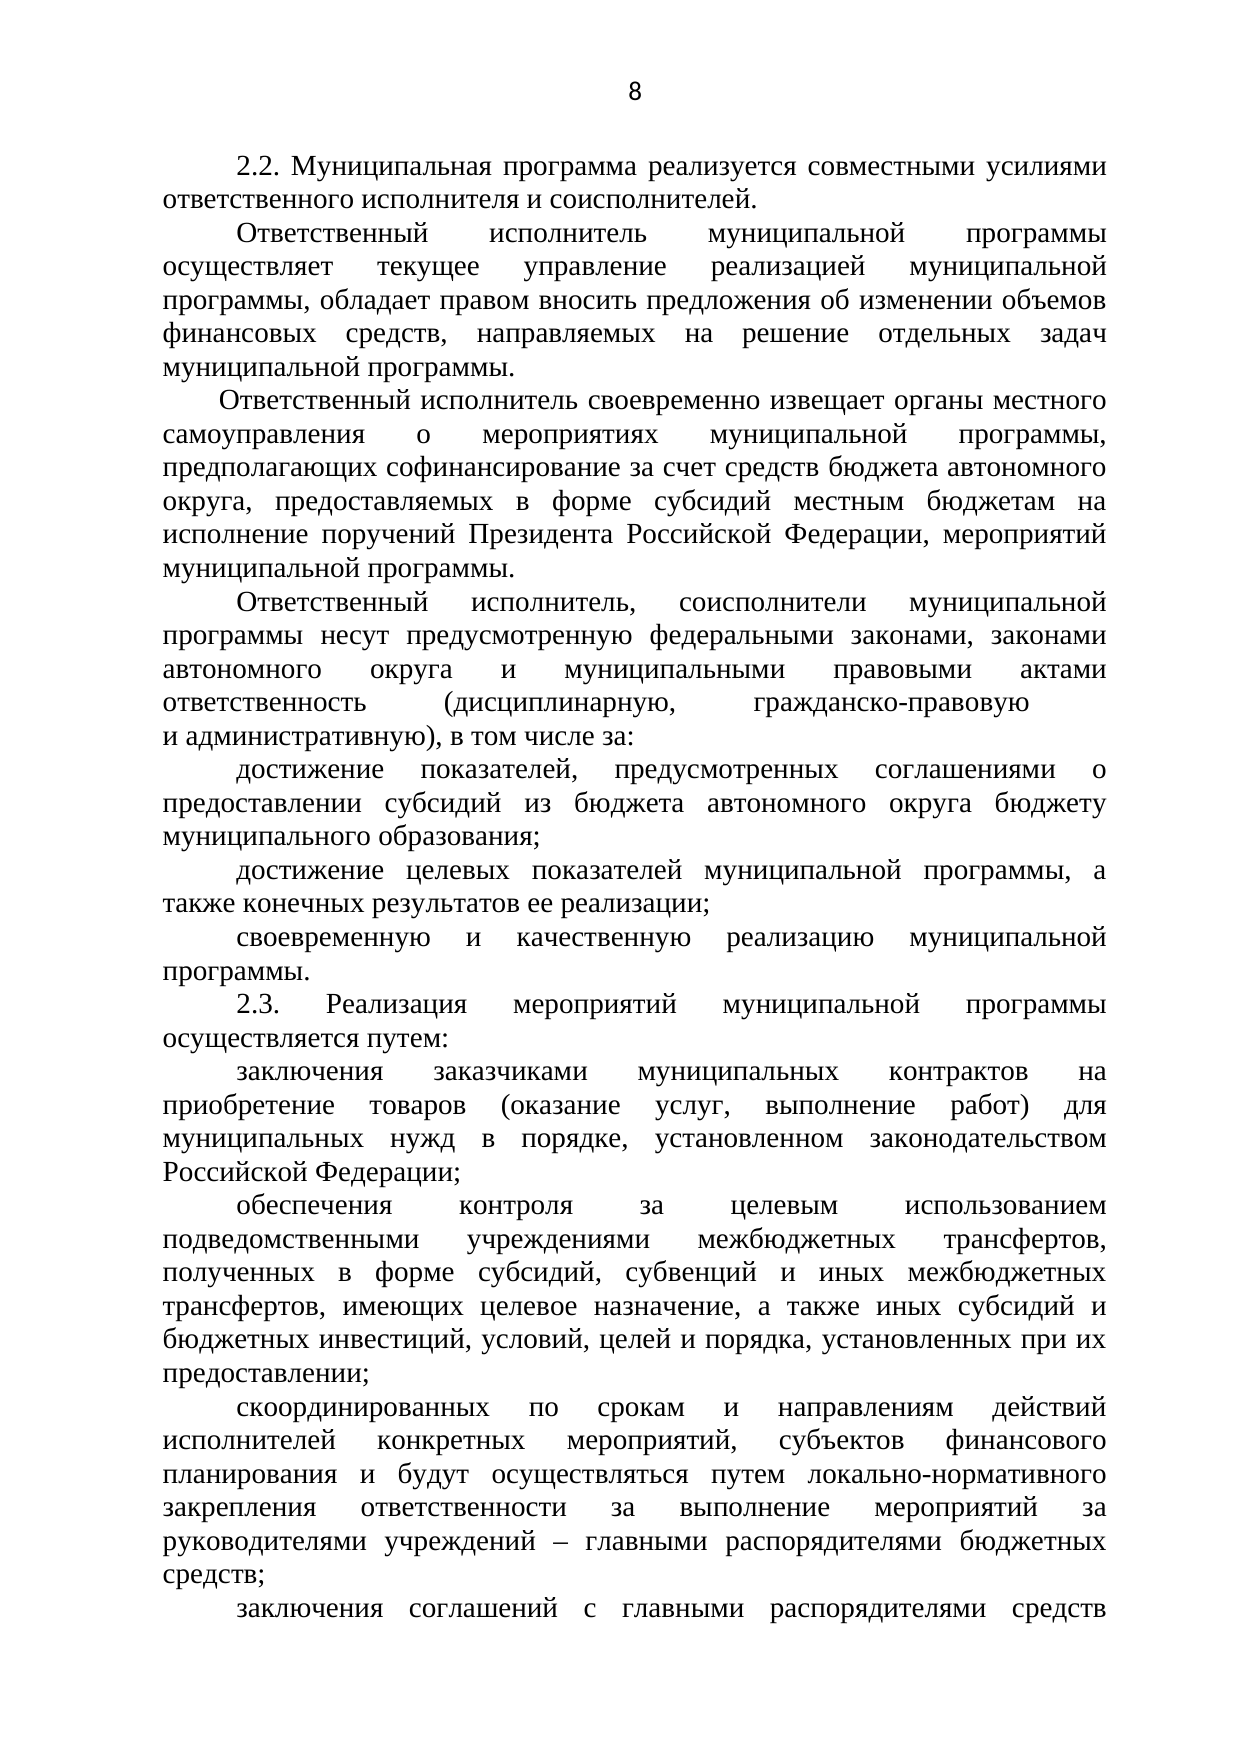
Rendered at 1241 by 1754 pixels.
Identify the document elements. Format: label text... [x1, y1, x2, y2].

text 2.2. Муниципальная программа реализуется совместными усилиями ответственного исполнителя и соисполнителей. [162, 148, 1107, 215]
text Ответственный исполнитель, соисполнители муниципальной программы несут предусмотренную федеральными законами, законами автономного округа и муниципальными правовыми актами ответственность (дисциплинарную, гражданско-правовую и административную), в том числе за: [162, 584, 1107, 751]
text скоординированных по срокам и направлениям действий исполнителей конкретных мероприятий, субъектов финансового планирования и будут осуществляться путем локально-нормативного закрепления ответственности за выполнение мероприятий за руководителями учреждений – главными распорядителями бюджетных средств; [162, 1389, 1107, 1590]
text 2.3. Реализация мероприятий муниципальной программы осуществляется путем: [162, 986, 1107, 1053]
text Ответственный исполнитель муниципальной программы осуществляет текущее управление реализацией муниципальной программы, обладает правом вносить предложения об изменении объемов финансовых средств, направляемых на решение отдельных задач муниципальной программы. [162, 215, 1107, 382]
text своевременную и качественную реализацию муниципальной программы. [162, 919, 1107, 986]
text достижение целевых показателей муниципальной программы, а также конечных результатов ее реализации; [162, 852, 1107, 919]
text Ответственный исполнитель своевременно извещает органы местного самоуправления о мероприятиях муниципальной программы, предполагающих софинансирование за счет средств бюджета автономного округа, предоставляемых в форме субсидий местным бюджетам на исполнение поручений Президента Российской Федерации, мероприятий муниципальной программы. [162, 382, 1107, 584]
text обеспечения контроля за целевым использованием подведомственными учреждениями межбюджетных трансфертов, полученных в форме субсидий, субвенций и иных межбюджетных трансфертов, имеющих целевое назначение, а также иных субсидий и бюджетных инвестиций, условий, целей и порядка, установленных при их предоставлении; [162, 1187, 1107, 1389]
text заключения заказчиками муниципальных контрактов на приобретение товаров (оказание услуг, выполнение работ) для муниципальных нужд в порядке, установленном законодательством Российской Федерации; [162, 1053, 1107, 1187]
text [162, 1590, 1107, 1623]
text достижение показателей, предусмотренных соглашениями о предоставлении субсидий из бюджета автономного округа бюджету муниципального образования; [162, 751, 1107, 852]
